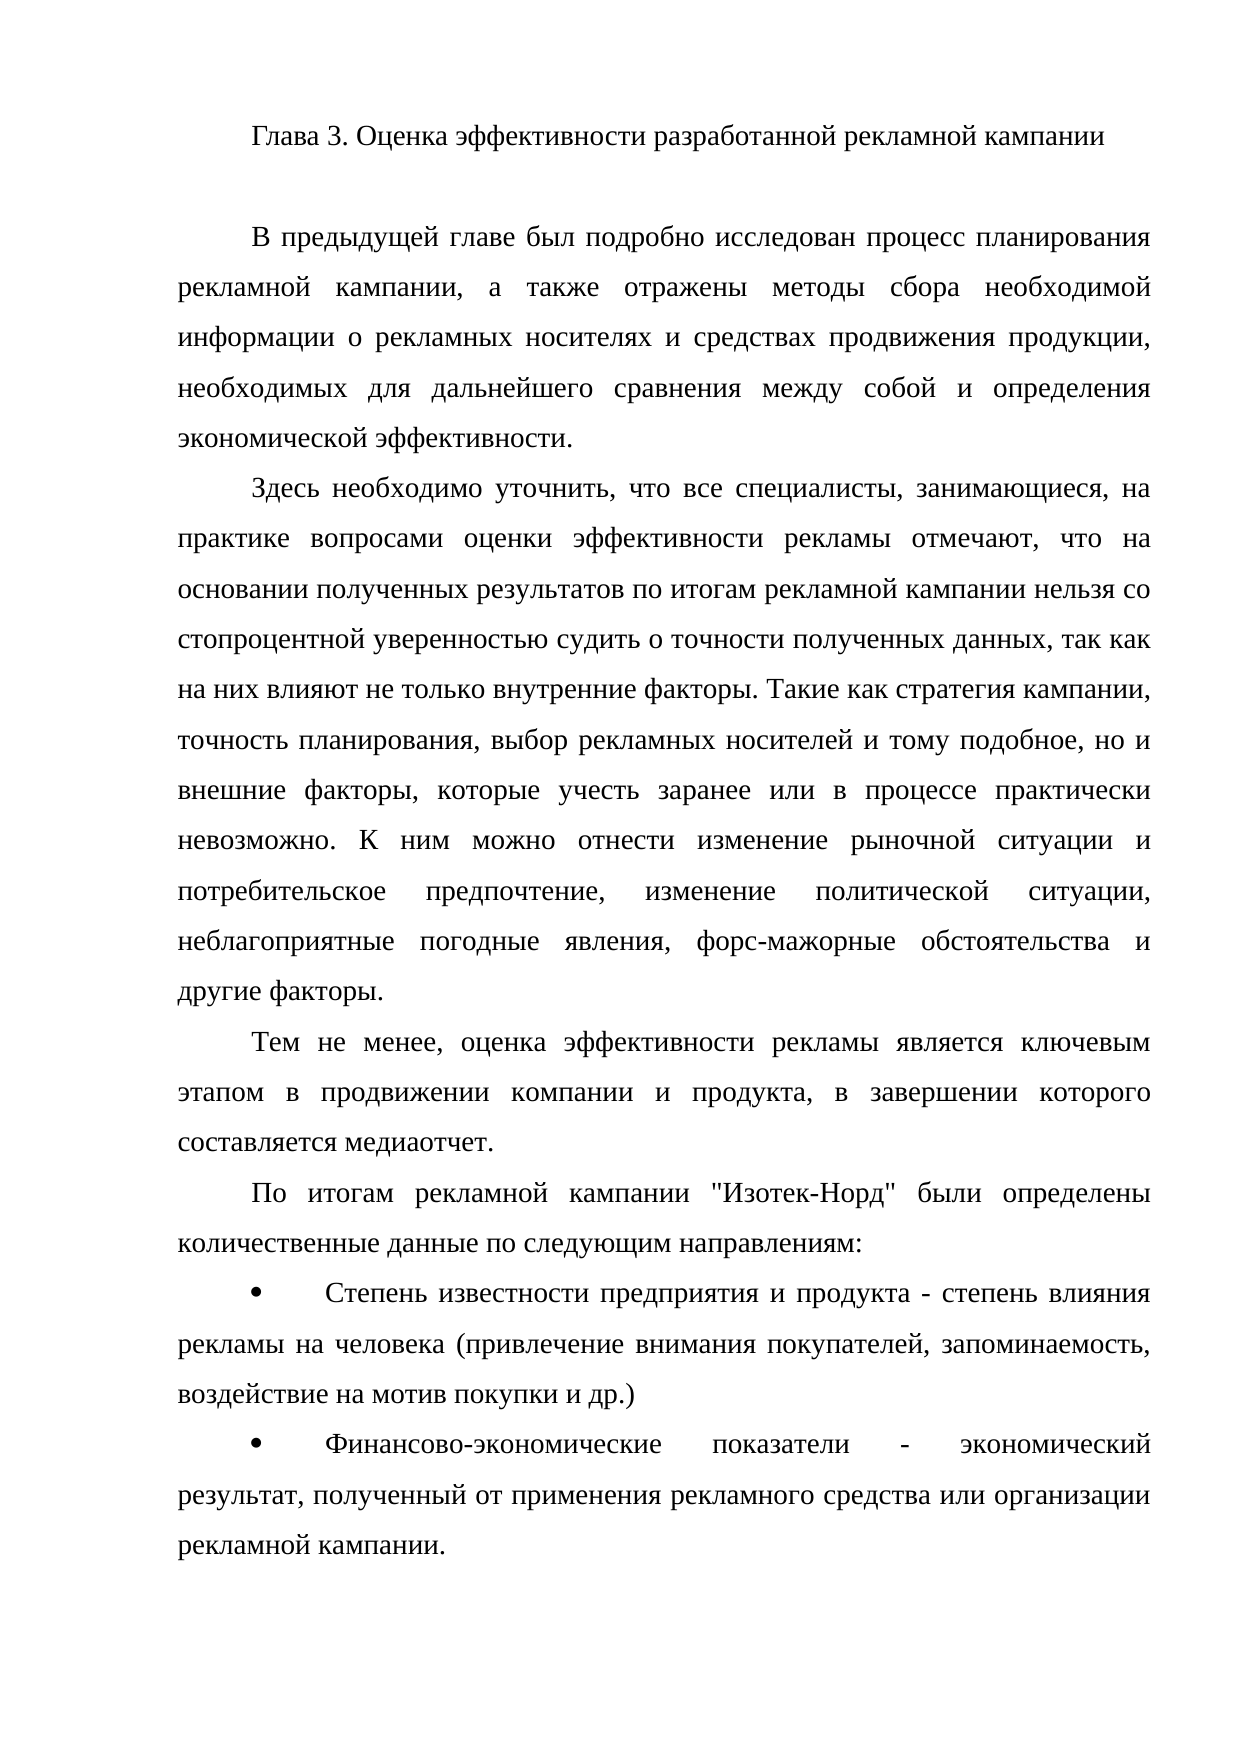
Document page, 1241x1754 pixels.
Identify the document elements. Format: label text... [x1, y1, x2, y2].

text По итогам рекламной кампании "Изотек-Норд" были определены количественные данные по следующим направлениям: [177, 1175, 1152, 1258]
list Степень известности предприятия и продукта - степень влияния рекламы на человека (привлечение внимания покупателей, запоминаемость, воздействие на мотив покупки и др.) [177, 1275, 1152, 1409]
subtitle Глава 3. Оценка эффективности разработанной рекламной кампании [177, 118, 1152, 152]
text В предыдущей главе был подробно исследован процесс планирования рекламной кампании, а также отражены методы сбора необходимой информации о рекламных носителях и средствах продвижения продукции, необходимых для дальнейшего сравнения между собой и определения экономической эффективности. [177, 219, 1152, 453]
text Тем не менее, оценка эффективности рекламы является ключевым этапом в продвижении компании и продукта, в завершении которого составляется медиаотчет. [177, 1024, 1152, 1158]
text Здесь необходимо уточнить, что все специалисты, занимающиеся, на практике вопросами оценки эффективности рекламы отмечают, что на основании полученных результатов по итогам рекламной кампании нельзя со стопроцентной уверенностью судить о точности полученных данных, так как на них влияют не только внутренние факторы. Такие как стратегия кампании, точность планирования, выбор рекламных носителей и тому подобное, но и внешние факторы, которые учесть заранее или в процессе практически невозможно. К ним можно отнести изменение рыночной ситуации и потребительское предпочтение, изменение политической ситуации, неблагоприятные погодные явления, форс-мажорные обстоятельства и другие факторы. [177, 470, 1152, 1007]
list Финансово-экономические показатели - экономический результат, полученный от применения рекламного средства или организации рекламной кампании. [177, 1426, 1152, 1561]
